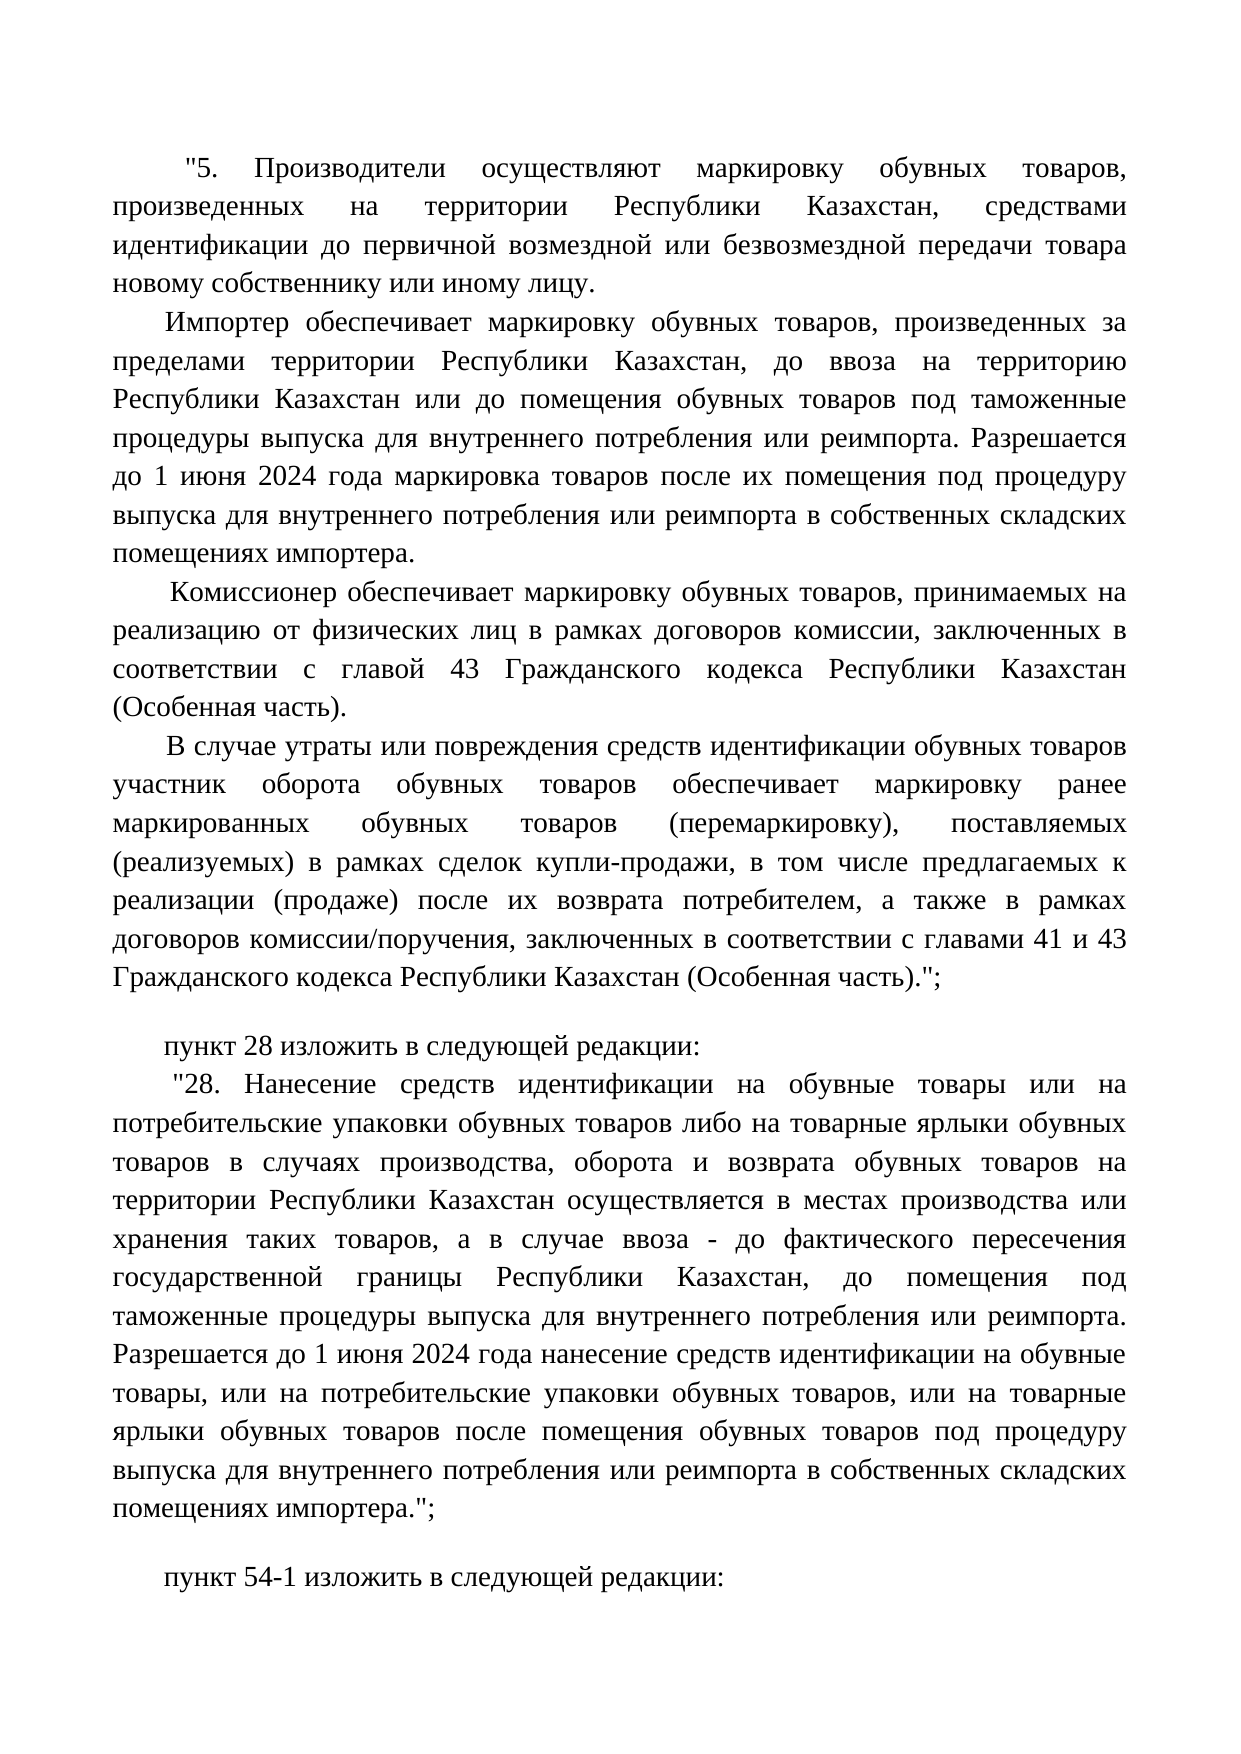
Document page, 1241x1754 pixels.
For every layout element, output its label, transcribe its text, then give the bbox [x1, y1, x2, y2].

text "28. Нанесение средств идентификации на обувные товары или на потребительские упаковки обувных товаров либо на товарные ярлыки обувных товаров в случаях производства, оборота и возврата обувных товаров на территории Республики Казахстан осуществляется в местах производства или хранения таких товаров, а в случае ввоза - до фактического пересечения государственной границы Республики Казахстан, до помещения под таможенные процедуры выпуска для внутреннего потребления или реимпорта. Разрешается до 1 июня 2024 года нанесение средств идентификации на обувные товары, или на потребительские упаковки обувных товаров, или на товарные ярлыки обувных товаров после помещения обувных товаров под процедуру выпуска для внутреннего потребления или реимпорта в собственных складских помещениях импортера."; [112, 1067, 1128, 1524]
text пункт 54-1 изложить в следующей редакции: [112, 1559, 1128, 1593]
text пункт 28 изложить в следующей редакции: [112, 1028, 1128, 1062]
text Импортер обеспечивает маркировку обувных товаров, произведенных за пределами территории Республики Казахстан, до ввоза на территорию Республики Казахстан или до помещения обувных товаров под таможенные процедуры выпуска для внутреннего потребления или реимпорта. Разрешается до 1 июня 2024 года маркировка товаров после их помещения под процедуру выпуска для внутреннего потребления или реимпорта в собственных складских помещениях импортера. [112, 304, 1128, 569]
text В случае утраты или повреждения средств идентификации обувных товаров участник оборота обувных товаров обеспечивает маркировку ранее маркированных обувных товаров (перемаркировку), поставляемых (реализуемых) в рамках сделок купли-продажи, в том числе предлагаемых к реализации (продаже) после их возврата потребителем, а также в рамках договоров комиссии/поручения, заключенных в соответствии с главами 41 и 43 Гражданского кодекса Республики Казахстан (Особенная часть)."; [112, 728, 1128, 993]
text Комиссионер обеспечивает маркировку обувных товаров, принимаемых на реализацию от физических лиц в рамках договоров комиссии, заключенных в соответствии с главой 43 Гражданского кодекса Республики Казахстан (Особенная часть). [112, 574, 1128, 723]
text "5. Производители осуществляют маркировку обувных товаров, произведенных на территории Республики Казахстан, средствами идентификации до первичной возмездной или безвозмездной передачи товара новому собственнику или иному лицу. [112, 150, 1128, 299]
